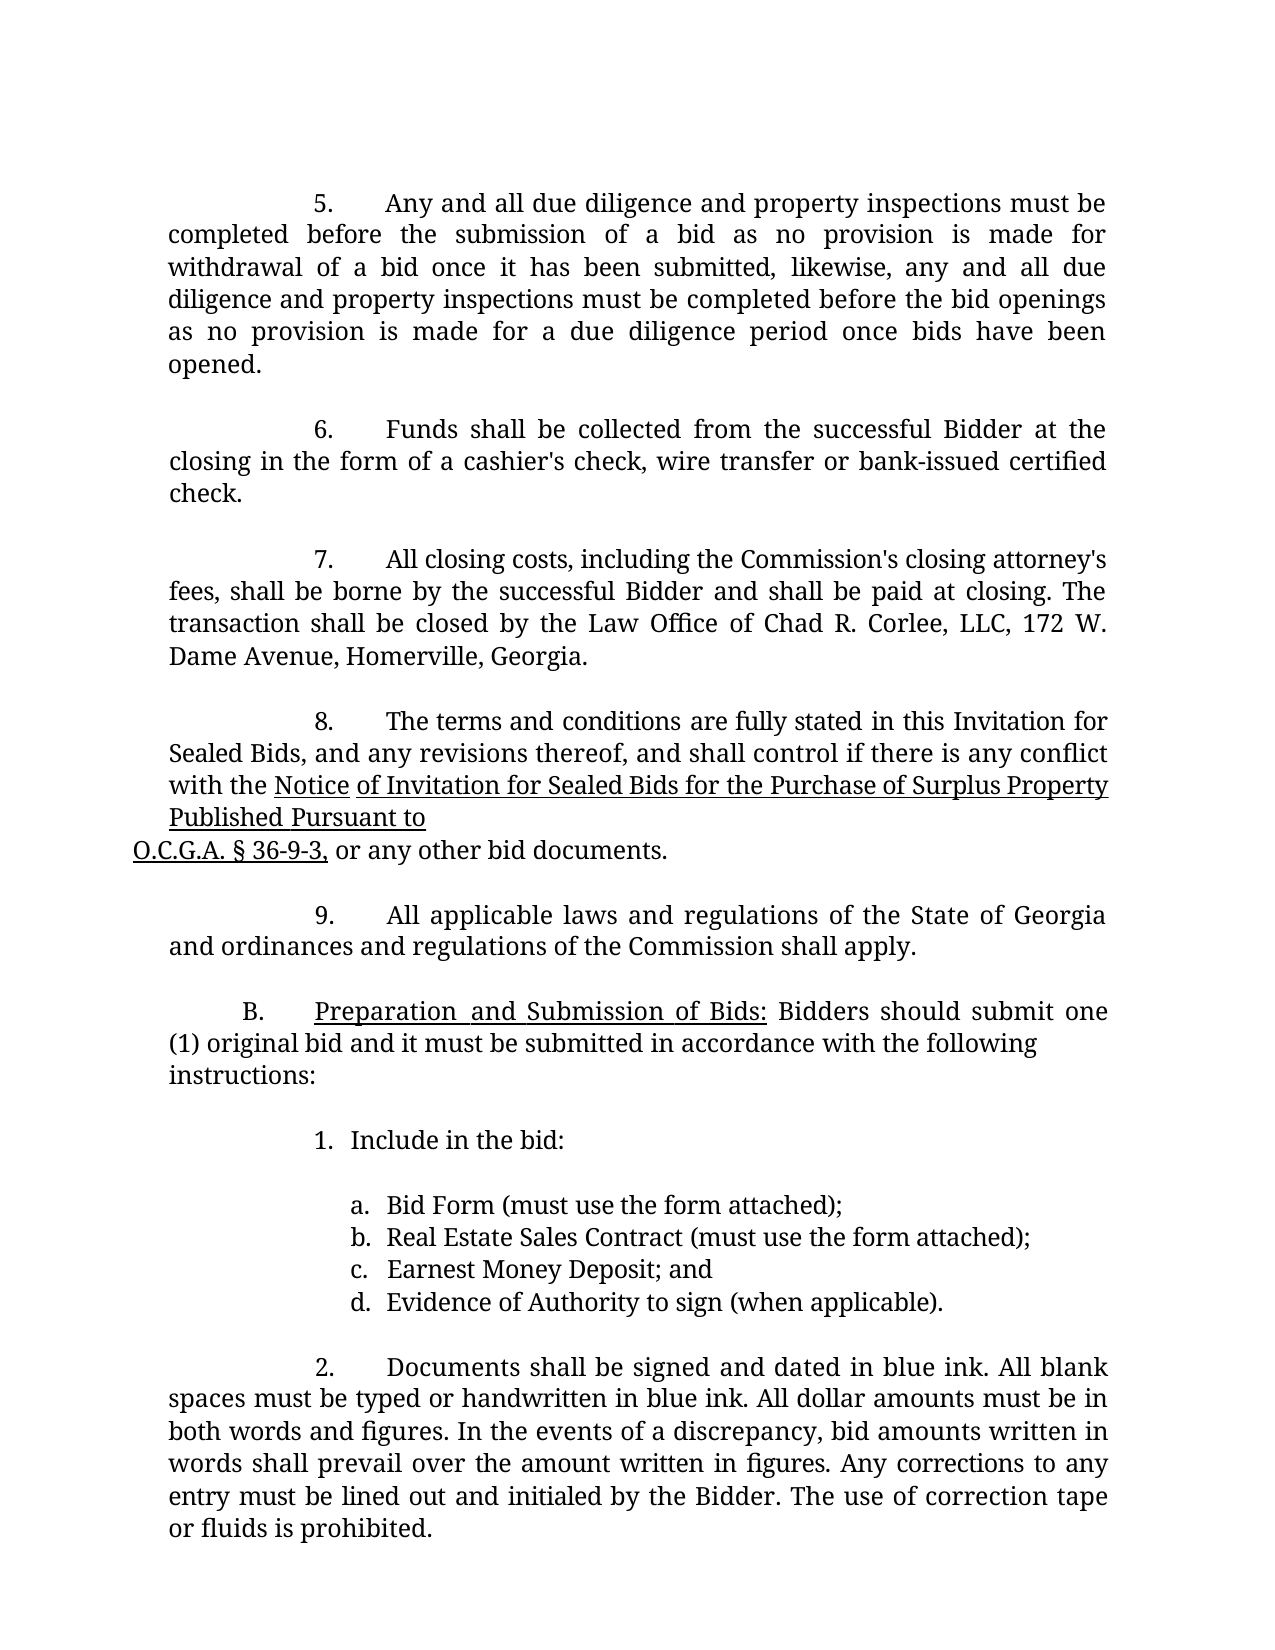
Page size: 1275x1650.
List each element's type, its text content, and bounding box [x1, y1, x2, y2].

list Earnest Money Deposit; and [350, 1253, 1125, 1285]
text O.C.G.A. § 36-9-3, or any other bid documents. [132, 834, 1125, 866]
list Documents shall be signed and dated in blue ink. All blank spaces must be typed or handwritten in blue ink. All dollar amounts must be in both words and figures. In the events of a discrepancy, bid amounts written in words shall prevail over the amount written in figures. Any corrections to any entry must be lined out and initialed by the Bidder. The use of correction tape or fluids is prohibited. [168, 1350, 1109, 1544]
list Funds shall be collected from the successful Bidder at the closing in the form of a cashier's check, wire transfer or bank-issued certified check. [169, 413, 1107, 510]
list Include in the bid: [313, 1122, 1125, 1156]
list Evidence of Authority to sign (when applicable). [350, 1285, 1125, 1318]
list Real Estate Sales Contract (must use the form attached); [350, 1221, 1125, 1253]
list All applicable laws and regulations of the State of Georgia and ordinances and regulations of the Commission shall apply. [169, 898, 1108, 963]
list The terms and conditions are fully stated in this Invitation for Sealed Bids, and any revisions thereof, and shall control if there is any conflict with the Notice of Invitation for Sealed Bids for the Purchase of Surplus Property Published Pursuant to [169, 705, 1108, 834]
list Bid Form (must use the form attached); [350, 1188, 1125, 1221]
list All closing costs, including the Commission's closing attorney's fees, shall be borne by the successful Bidder and shall be paid at closing. The transaction shall be closed by the Law Office of Chad R. Corlee, LLC, 172 W. Dame Avenue, Homerville, Georgia. [168, 543, 1107, 672]
list Any and all due diligence and property inspections must be completed before the submission of a bid as no provision is made for withdrawal of a bid once it has been submitted, likewise, any and all due diligence and property inspections must be completed before the bid openings as no provision is made for a due diligence period once bids have been opened. [168, 186, 1107, 381]
list Preparation and Submission of Bids: Bidders should submit one (1) original bid and it must be submitted in accordance with the following instructions: [169, 995, 1109, 1092]
